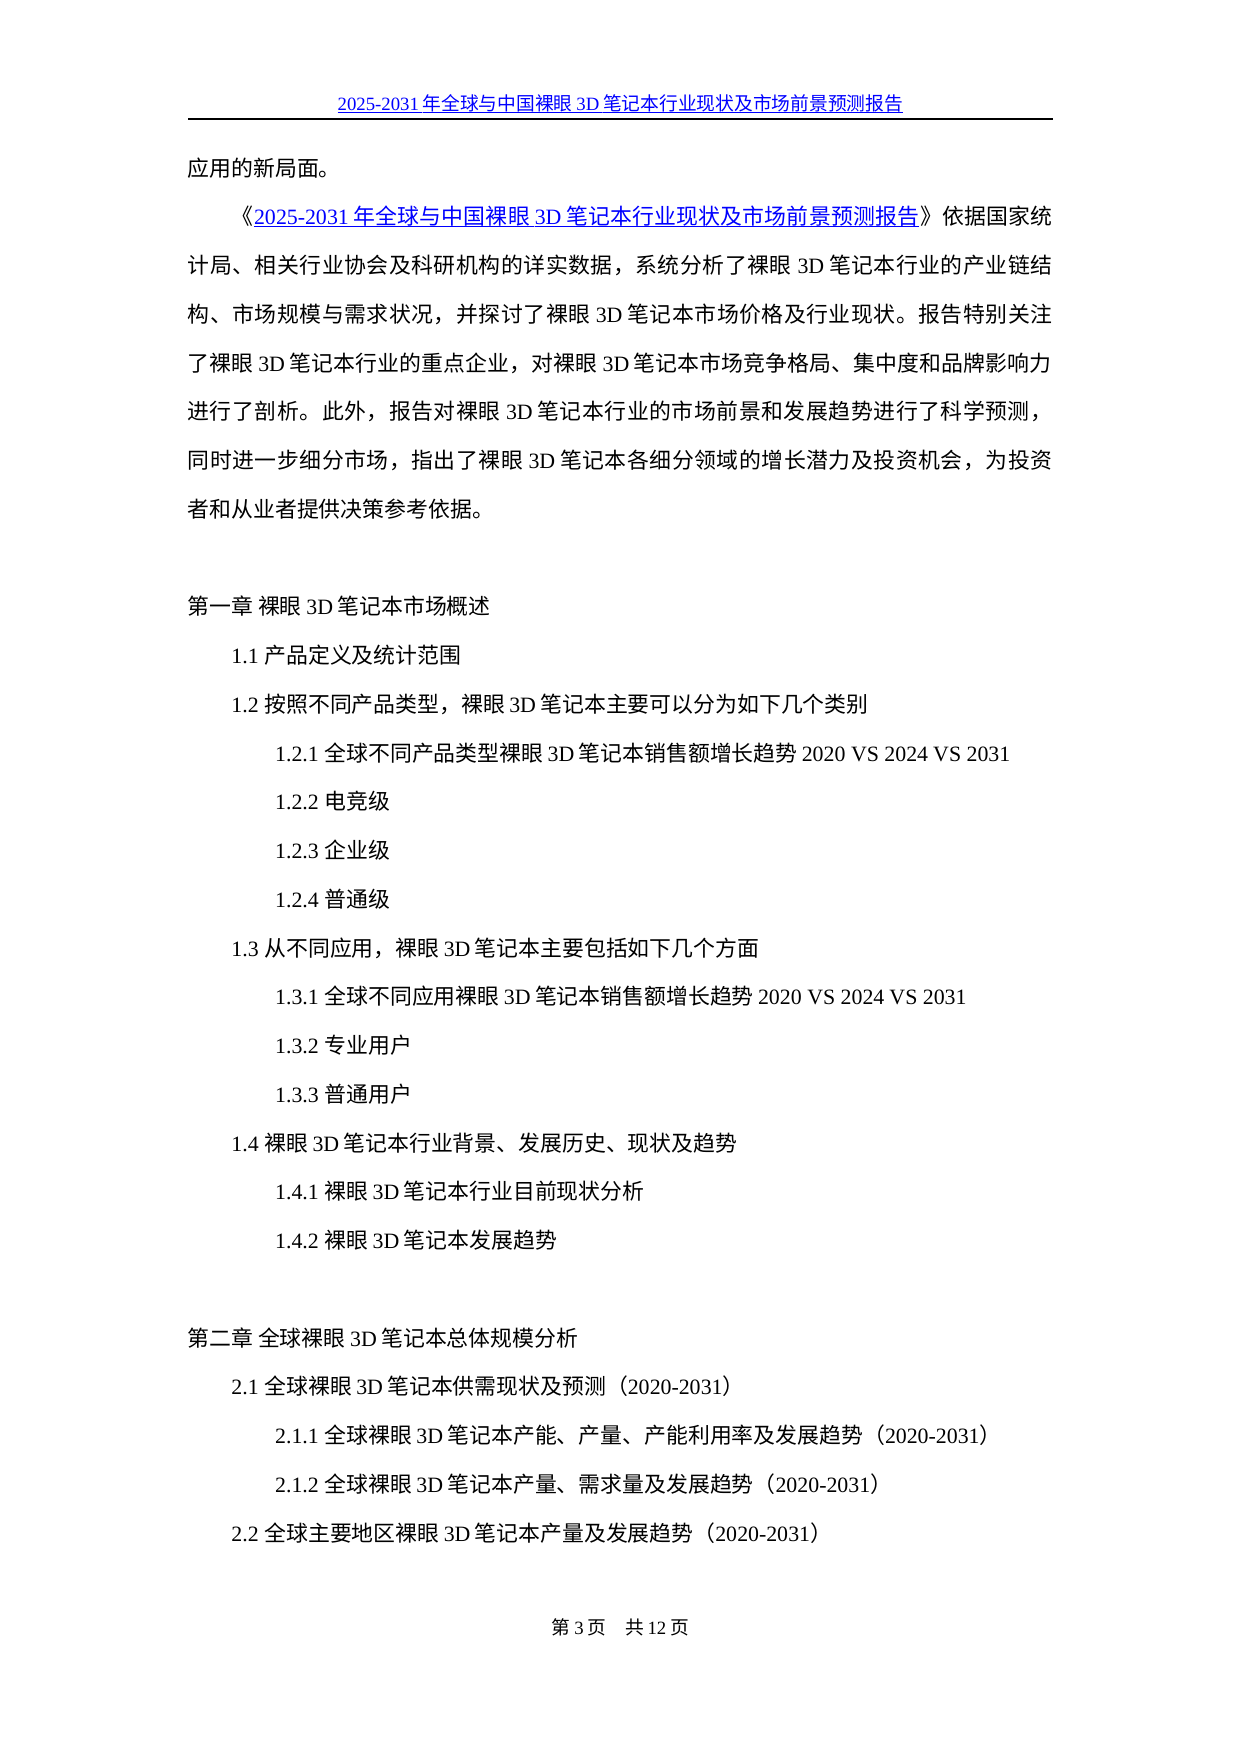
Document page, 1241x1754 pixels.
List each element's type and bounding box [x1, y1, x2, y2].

text [187, 150, 1053, 1548]
